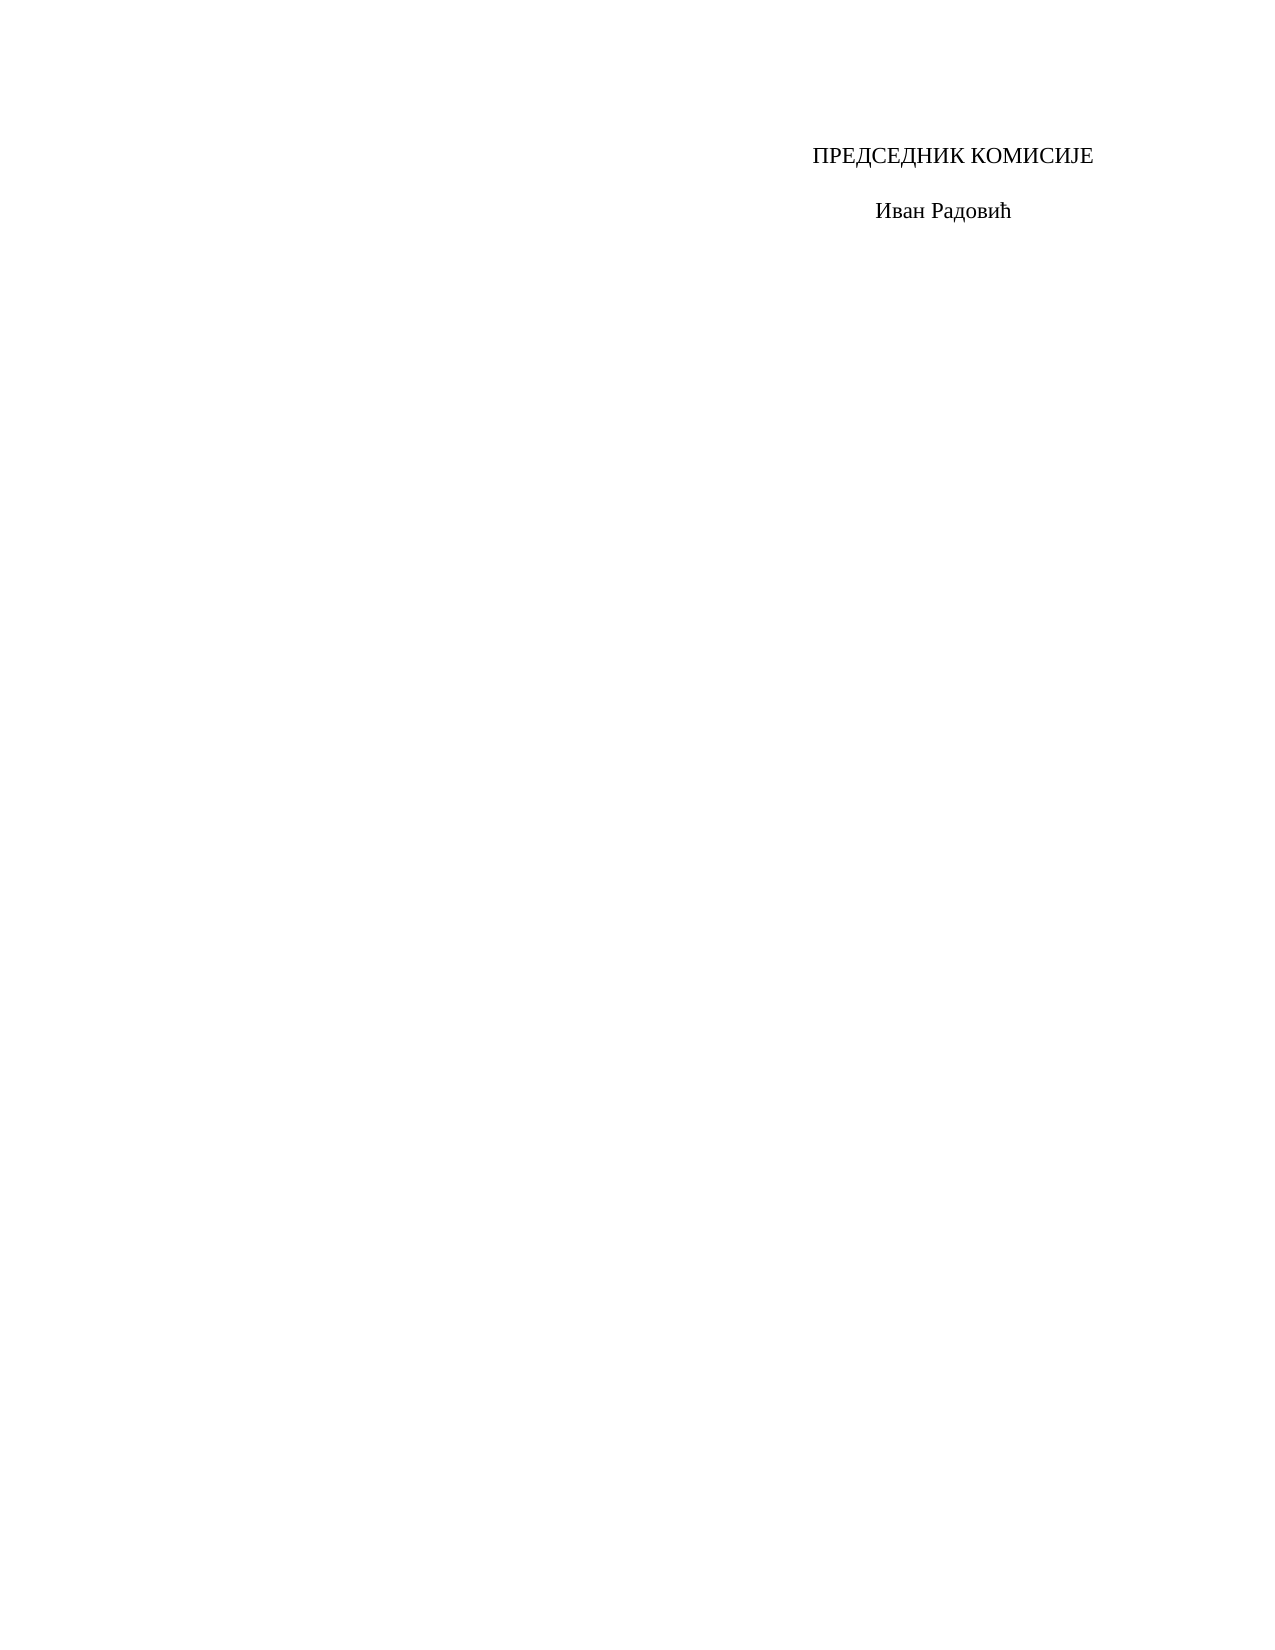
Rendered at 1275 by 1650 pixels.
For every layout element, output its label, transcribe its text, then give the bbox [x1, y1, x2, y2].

text ПРЕДСЕДНИК КОМИСИЈЕ [137, 142, 1137, 168]
text Иван Радовић [137, 197, 1137, 223]
